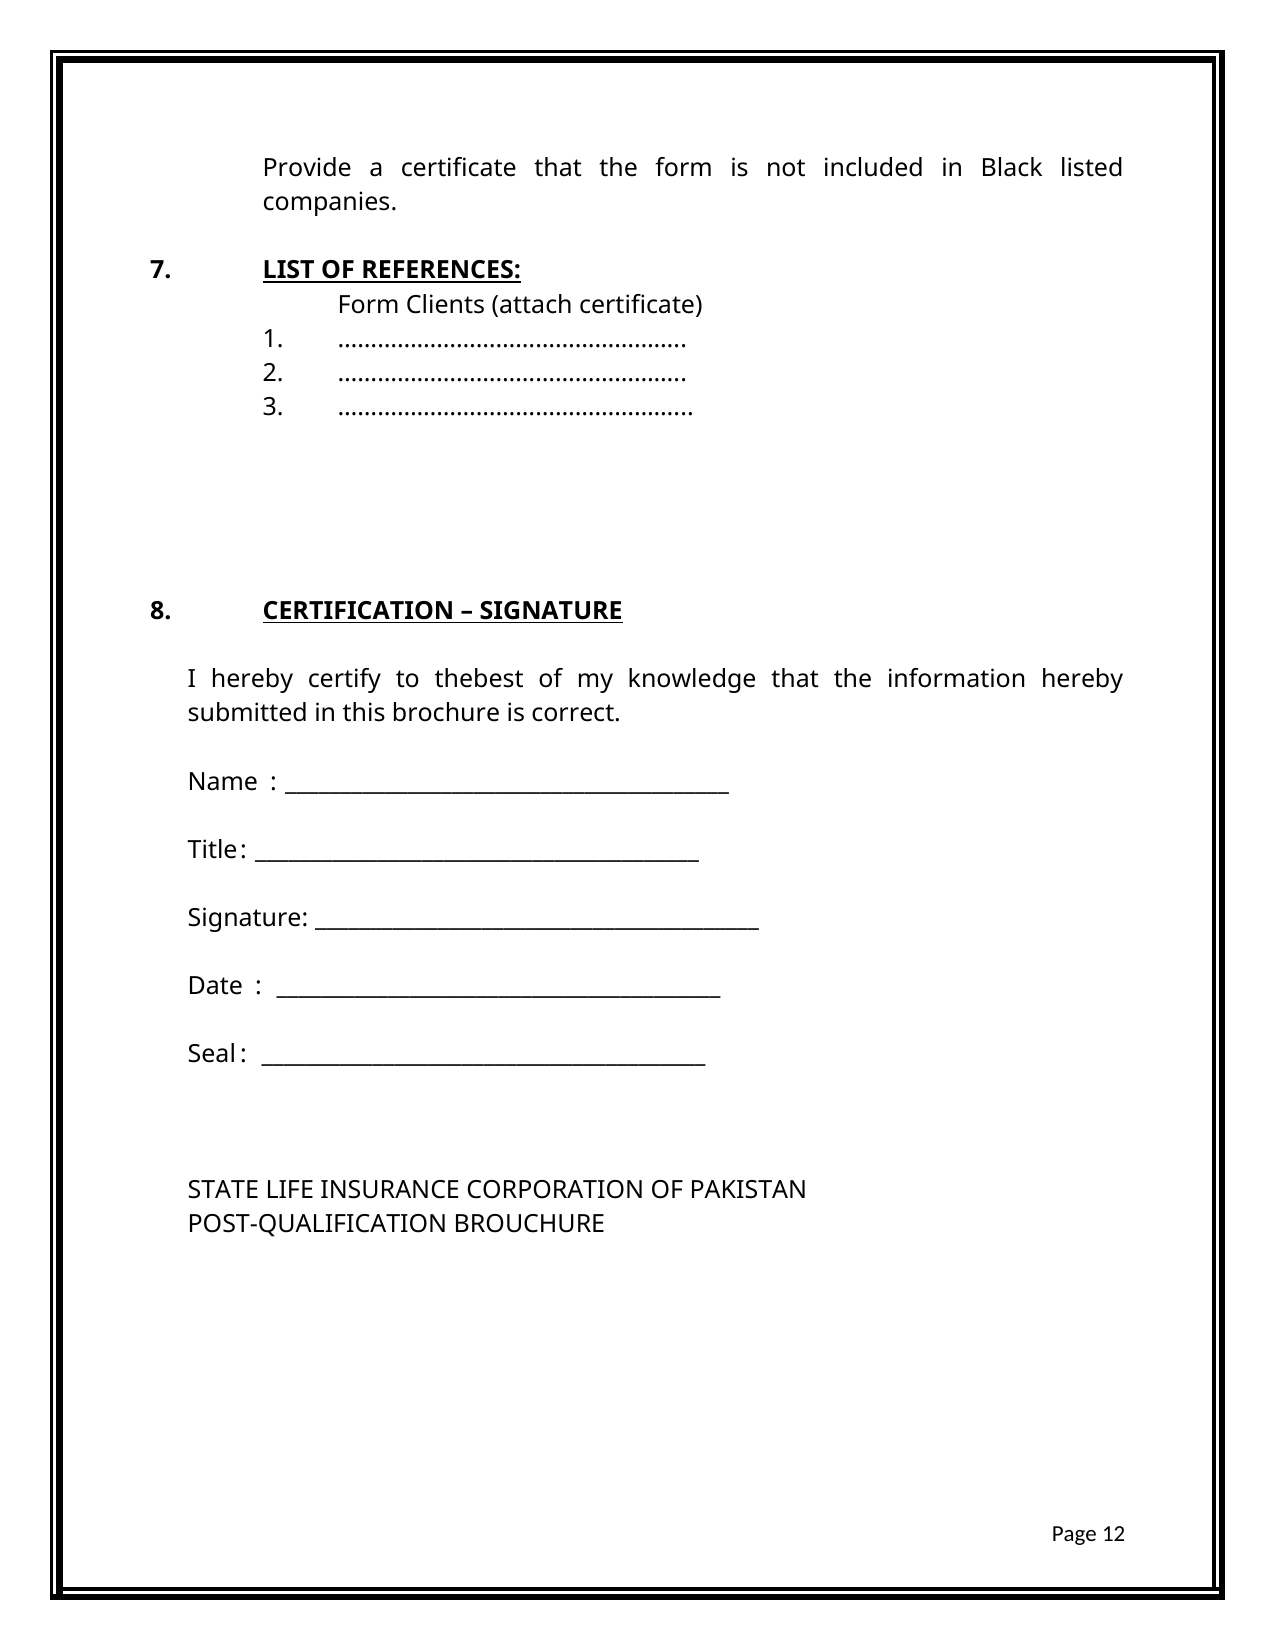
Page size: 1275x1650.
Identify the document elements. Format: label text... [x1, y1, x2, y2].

text Form Clients (attach certificate) [337, 286, 1125, 320]
text POST-QUALIFICATION BROUCHURE [187, 1206, 1125, 1240]
text Provide a certificate that the form is not included in Black listed companies. [262, 150, 1125, 218]
text Title : ________________________________________ [187, 831, 1125, 865]
list CERTIFICATION – SIGNATURE [150, 593, 1125, 627]
list …………………………………………….. [262, 320, 1125, 354]
text Name : ________________________________________ [187, 763, 1125, 797]
text Signature: ________________________________________ [187, 899, 1125, 933]
list LIST OF REFERENCES: [150, 252, 1125, 286]
text STATE LIFE INSURANCE CORPORATION OF PAKISTAN [187, 1172, 1125, 1206]
text Date : ________________________________________ [187, 967, 1125, 1002]
text Seal : ________________________________________ [187, 1036, 1125, 1070]
list ……………………………………………... [262, 388, 1125, 422]
list …………………………………………….. [262, 354, 1125, 388]
text I hereby certify to thebest of my knowledge that the information hereby submitted in this brochure is correct. [187, 661, 1125, 729]
